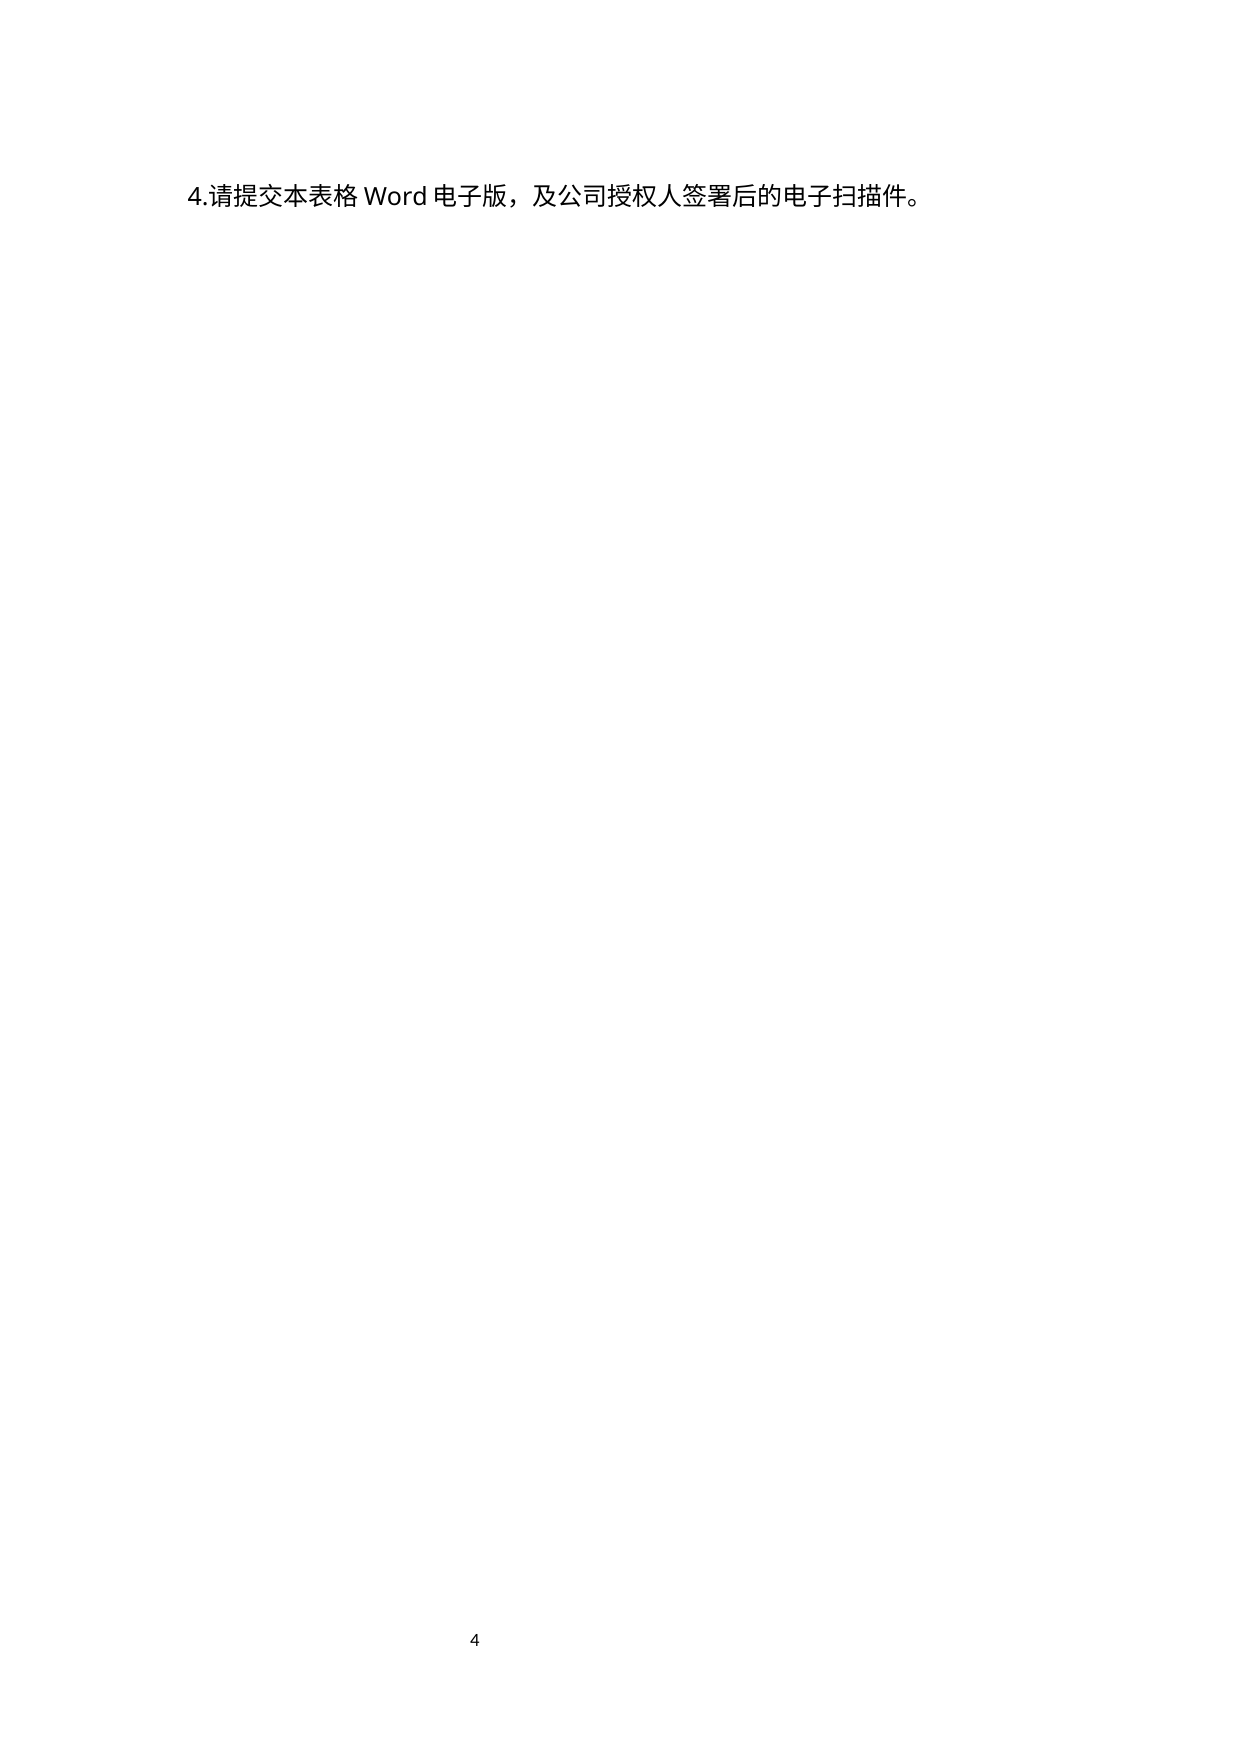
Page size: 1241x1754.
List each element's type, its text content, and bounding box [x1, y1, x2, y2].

text 4.请提交本表格Word电子版，及公司授权人签署后的电子扫描件。 [187, 162, 1053, 227]
